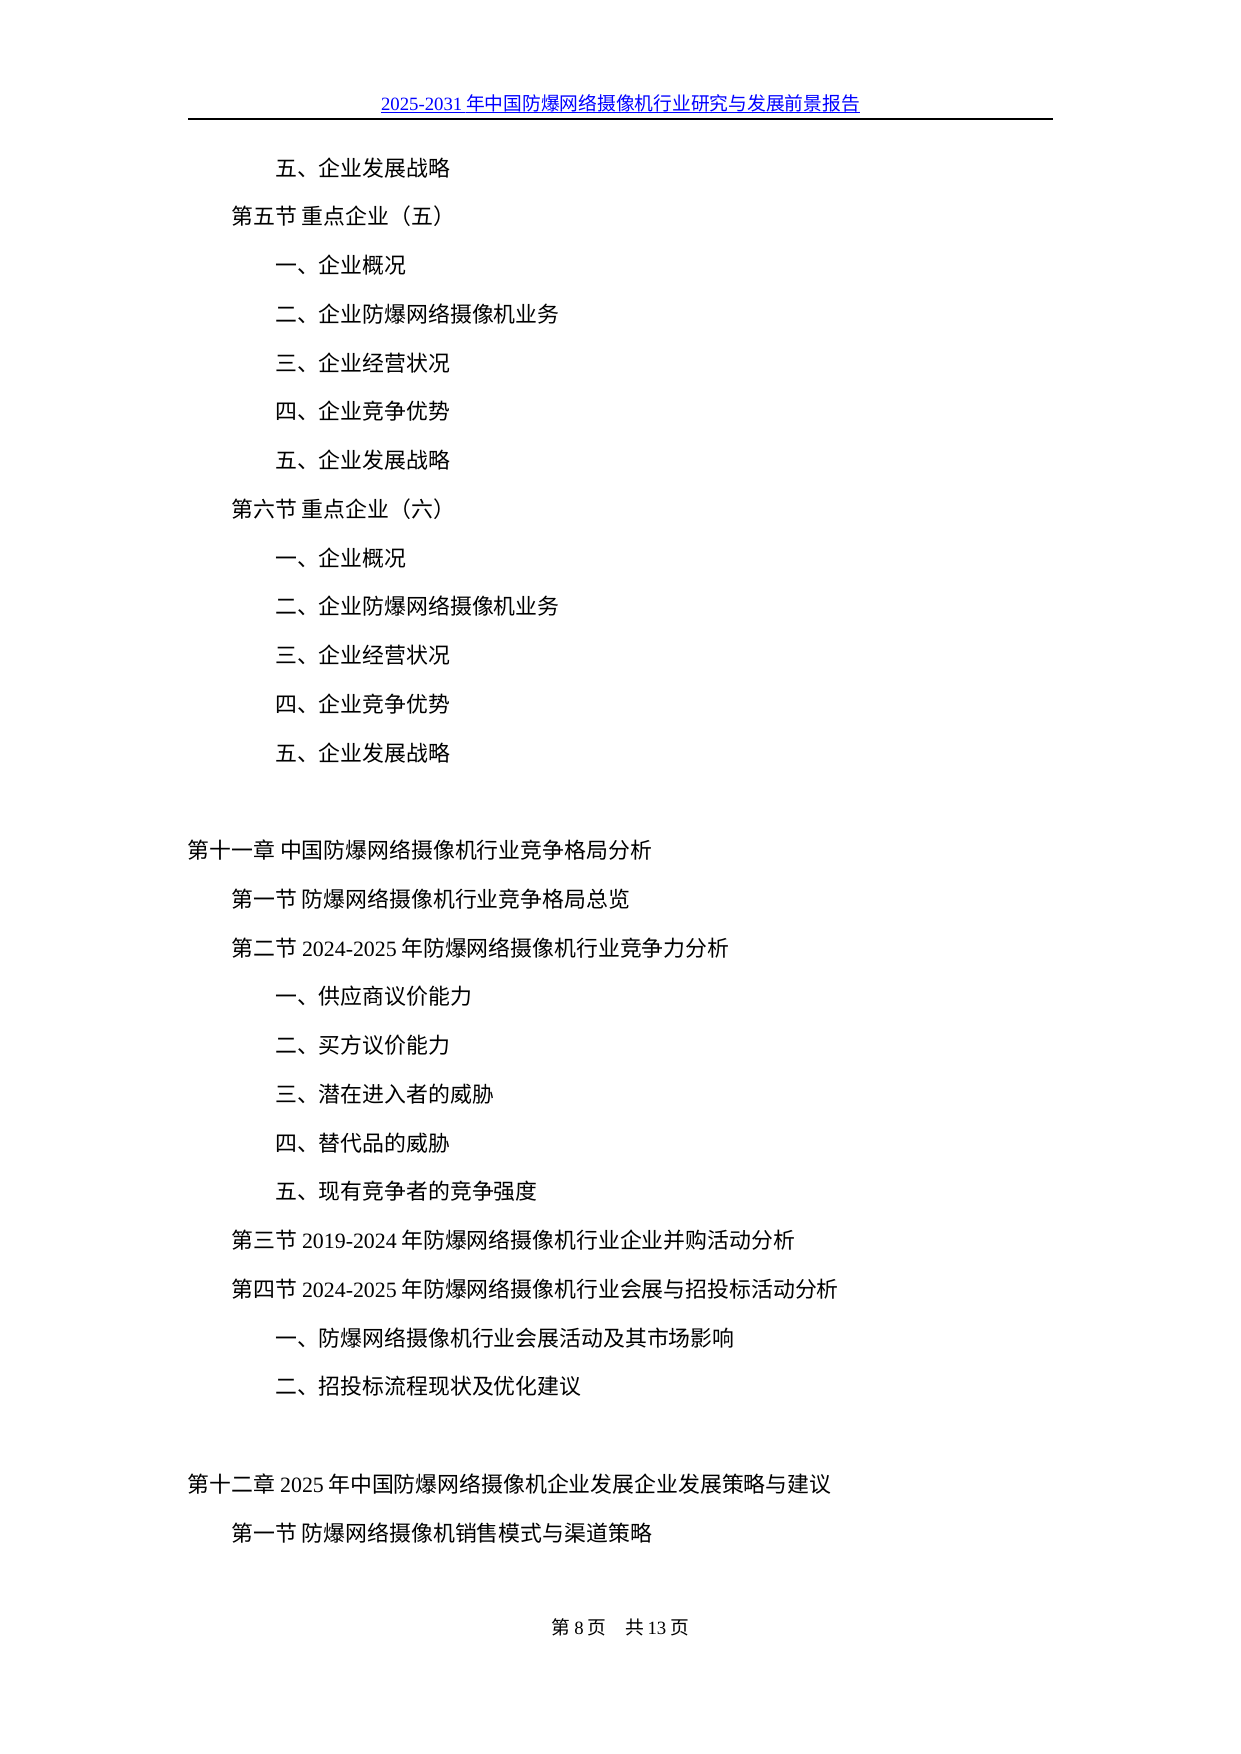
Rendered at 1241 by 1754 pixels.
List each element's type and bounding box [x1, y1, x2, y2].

text [187, 150, 1053, 1548]
